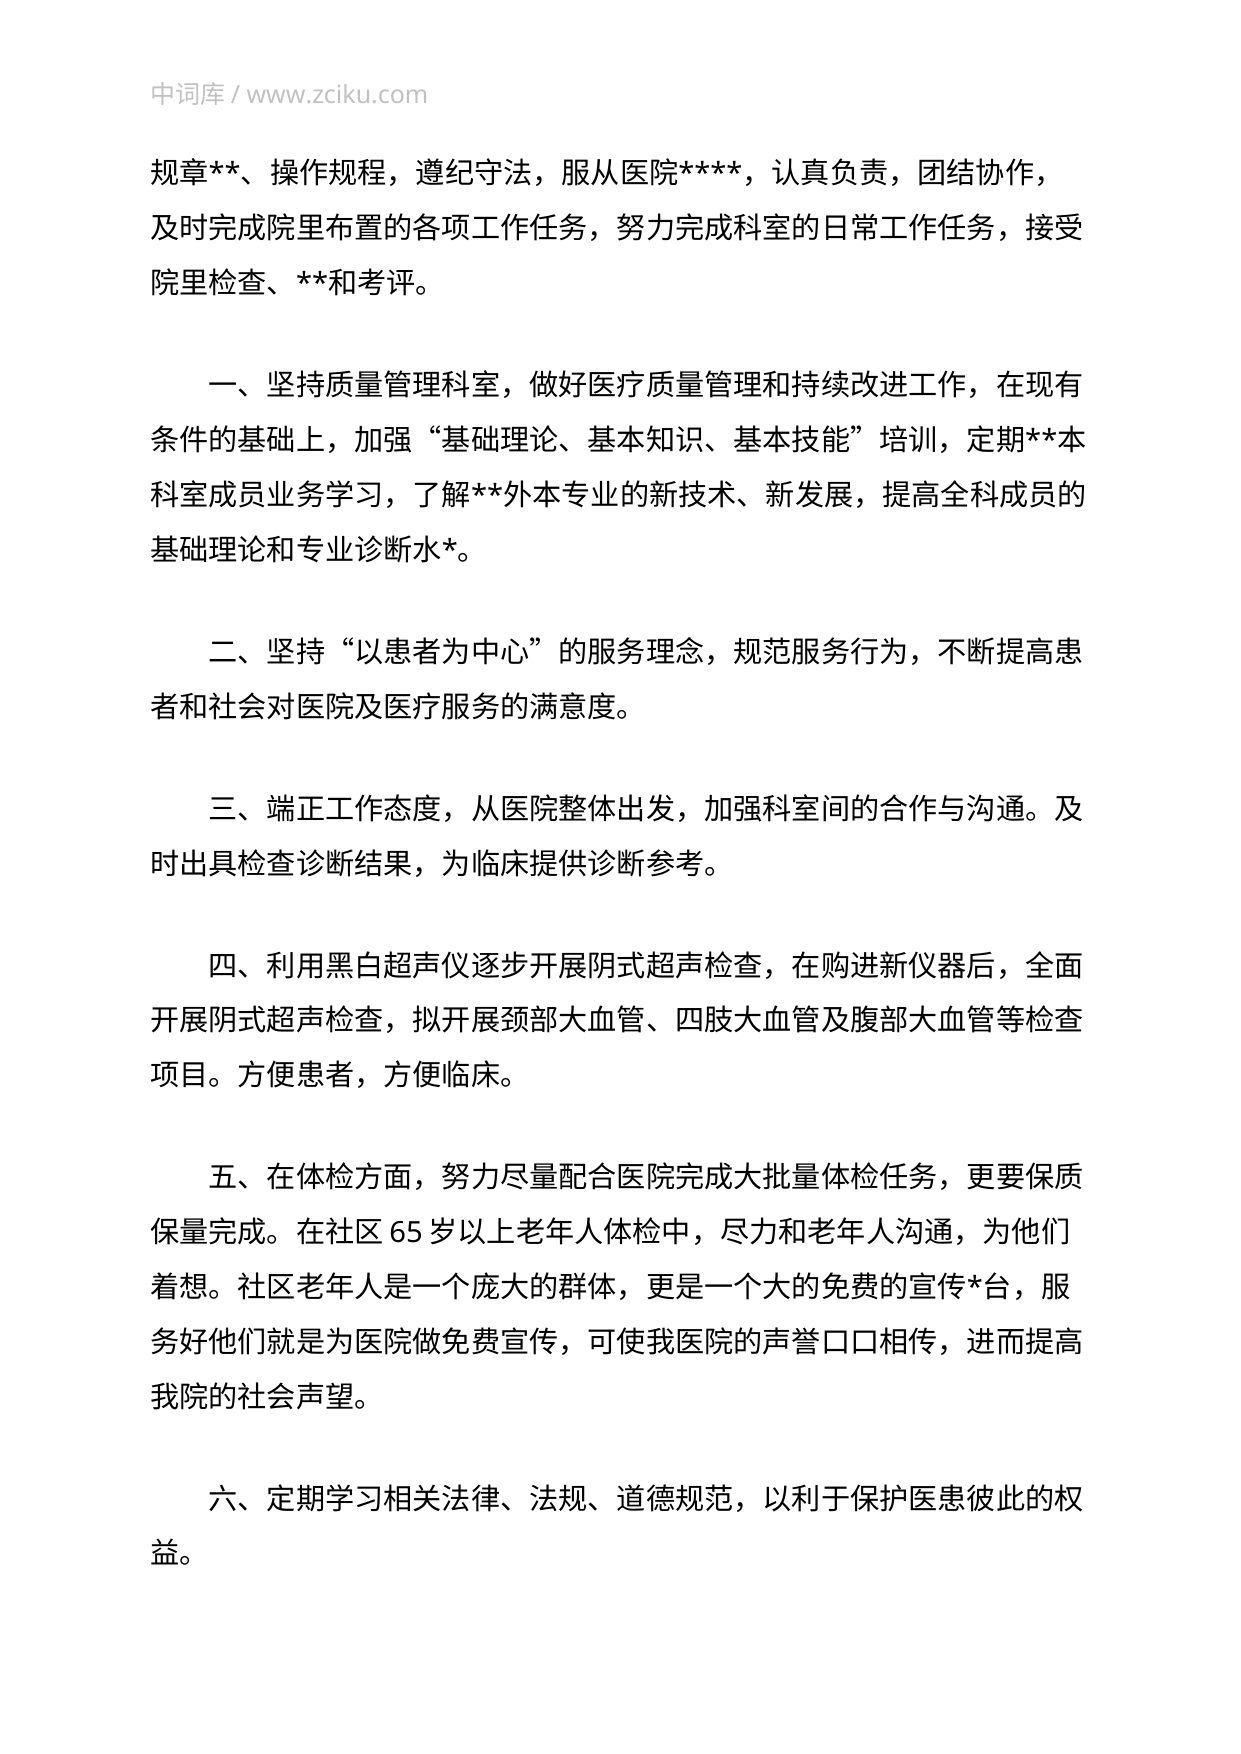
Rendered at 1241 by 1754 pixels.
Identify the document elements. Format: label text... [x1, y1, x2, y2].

text 六、定期学习相关法律、法规、道德规范，以利于保护医患彼此的权益。 [150, 1475, 1090, 1572]
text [150, 150, 1090, 302]
text 三、端正工作态度，从医院整体出发，加强科室间的合作与沟通。及时出具检查诊断结果，为临床提供诊断参考。 [150, 785, 1090, 883]
text 二、坚持“以患者为中心”的服务理念，规范服务行为，不断提高患者和社会对医院及医疗服务的满意度。 [150, 629, 1090, 726]
text 五、在体检方面，努力尽量配合医院完成大批量体检任务，更要保质保量完成。在社区65岁以上老年人体检中，尽力和老年人沟通，为他们着想。社区老年人是一个庞大的群体，更是一个大的免费的宣传*台，服务好他们就是为医院做免费宣传，可使我医院的声誉口口相传，进而提高我院的社会声望。 [150, 1154, 1090, 1416]
text 一、坚持质量管理科室，做好医疗质量管理和持续改进工作，在现有条件的基础上，加强“基础理论、基本知识、基本技能”培训，定期**本科室成员业务学习，了解**外本专业的新技术、新发展，提高全科成员的基础理论和专业诊断水*。 [150, 362, 1090, 569]
text 四、利用黑白超声仪逐步开展阴式超声检查，在购进新仪器后，全面开展阴式超声检查，拟开展颈部大血管、四肢大血管及腹部大血管等检查项目。方便患者，方便临床。 [150, 942, 1090, 1094]
